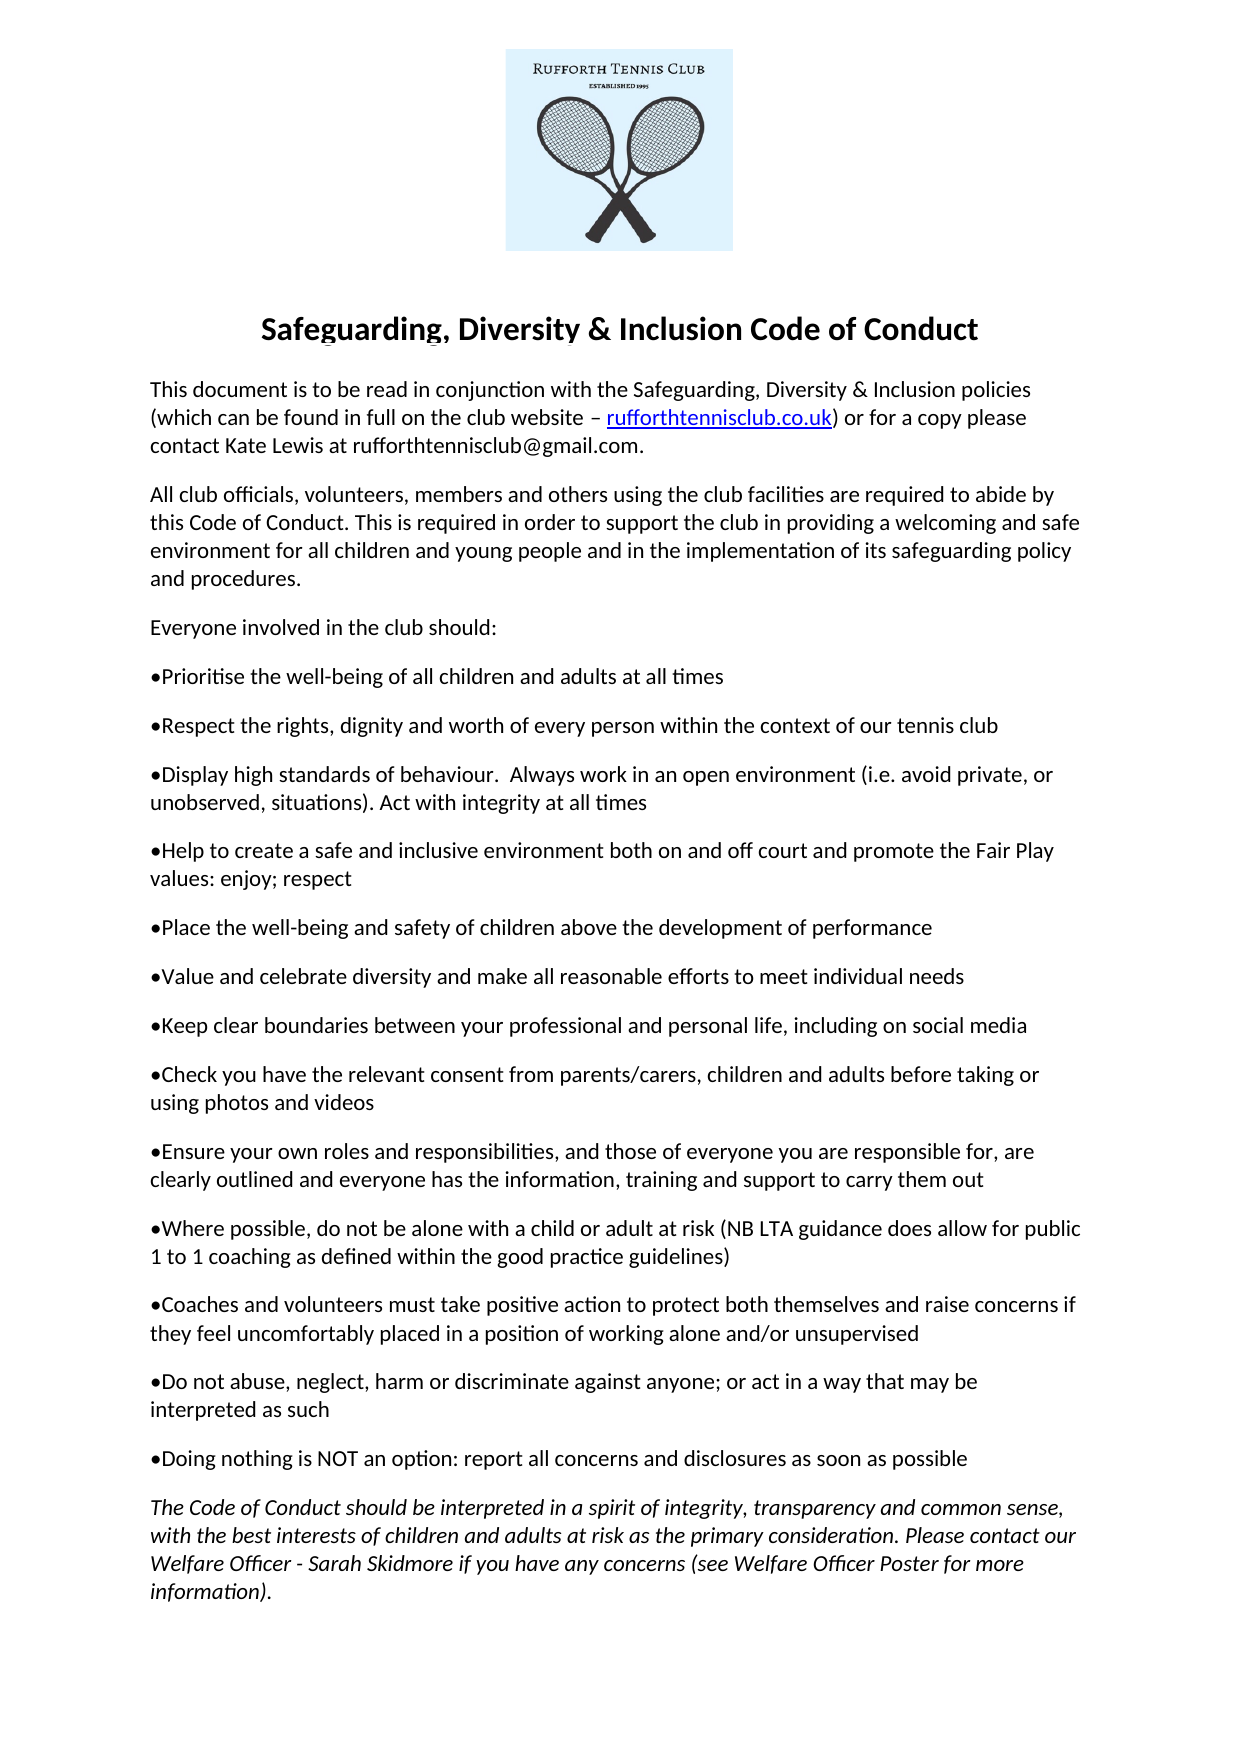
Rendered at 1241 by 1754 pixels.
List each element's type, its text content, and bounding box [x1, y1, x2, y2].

text •Check you have the relevant consent from parents/carers, children and adults before taking or using photos and videos [150, 1060, 1090, 1116]
text •Coaches and volunteers must take positive action to protect both themselves and raise concerns if they feel uncomfortably placed in a position of working alone and/or unsupervised [150, 1291, 1090, 1347]
text •Do not abuse, neglect, harm or discriminate against anyone; or act in a way that may be interpreted as such [150, 1367, 1090, 1423]
text •Ensure your own roles and responsibilities, and those of everyone you are responsible for, are clearly outlined and everyone has the information, training and support to carry them out [150, 1137, 1090, 1193]
text Safeguarding, Diversity & Inclusion Code of Conduct [150, 308, 1090, 348]
text All club officials, volunteers, members and others using the club facilities are required to abide by this Code of Conduct. This is required in order to support the club in providing a welcoming and safe environment for all children and young people and in the implementation of its safeguarding policy and procedures. [150, 480, 1090, 592]
text •Doing nothing is NOT an option: report all concerns and disclosures as soon as possible [150, 1444, 1090, 1472]
text The Code of Conduct should be interpreted in a spirit of integrity, transparency and common sense, with the best interests of children and adults at risk as the primary consideration. Please contact our Welfare Officer - Sarah Skidmore if you have any concerns (see Welfare Officer Poster for more information). [150, 1493, 1090, 1605]
text •Respect the rights, dignity and worth of every person within the context of our tennis club [150, 711, 1090, 739]
picture [505, 49, 733, 251]
text This document is to be read in conjunction with the Safeguarding, Diversity & Inclusion policies (which can be found in full on the club website – rufforthtennisclub.co.uk) or for a copy please contact Kate Lewis at rufforthtennisclub@gmail.com. [150, 375, 1090, 459]
text Everyone involved in the club should: [150, 613, 1090, 641]
text •Prioritise the well-being of all children and adults at all times [150, 662, 1090, 690]
text •Where possible, do not be alone with a child or adult at risk (NB LTA guidance does allow for public 1 to 1 coaching as defined within the good practice guidelines) [150, 1214, 1090, 1270]
text •Help to create a safe and inclusive environment both on and off court and promote the Fair Play values: enjoy; respect [150, 837, 1090, 893]
text •Place the well-being and safety of children above the development of performance [150, 913, 1090, 941]
text •Keep clear boundaries between your professional and personal life, including on social media [150, 1011, 1090, 1039]
text •Display high standards of behaviour. Always work in an open environment (i.e. avoid private, or unobserved, situations). Act with integrity at all times [150, 760, 1090, 816]
text •Value and celebrate diversity and make all reasonable efforts to meet individual needs [150, 962, 1090, 990]
